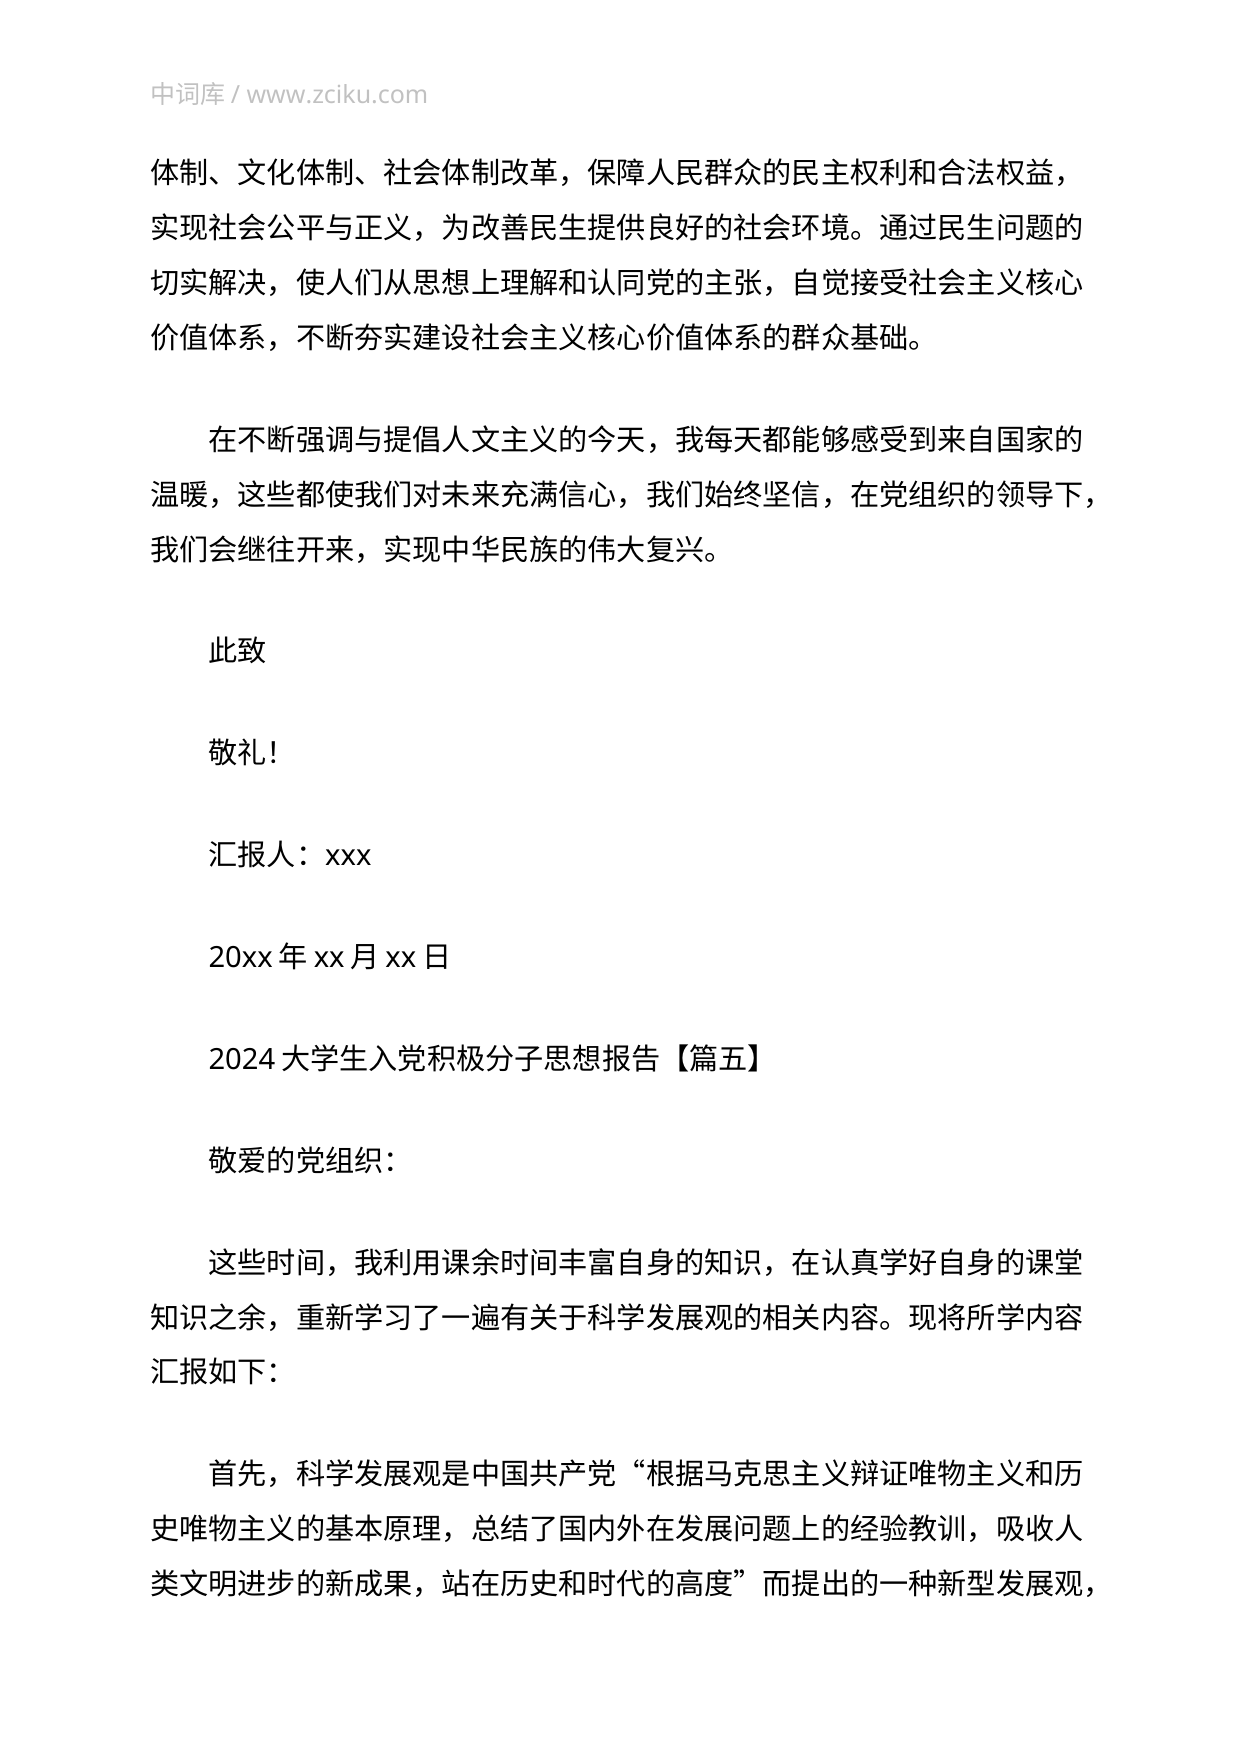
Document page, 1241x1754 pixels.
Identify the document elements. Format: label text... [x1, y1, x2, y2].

text 这些时间，我利用课余时间丰富自身的知识，在认真学好自身的课堂知识之余，重新学习了一遍有关于科学发展观的相关内容。现将所学内容汇报如下： [150, 1239, 1090, 1391]
text 2024大学生入党积极分子思想报告【篇五】 [150, 1036, 1090, 1078]
text 20xx年xx月xx日 [150, 933, 1090, 976]
text 在不断强调与提倡人文主义的今天，我每天都能够感受到来自国家的温暖，这些都使我们对未来充满信心，我们始终坚信，在党组织的领导下，我们会继往开来，实现中华民族的伟大复兴。 [150, 416, 1090, 568]
text 此致 [150, 628, 1090, 670]
text 敬爱的党组织： [150, 1137, 1090, 1180]
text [150, 1451, 1090, 1603]
text 汇报人：xxx [150, 832, 1090, 874]
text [150, 150, 1090, 357]
text 敬礼！ [150, 730, 1090, 772]
